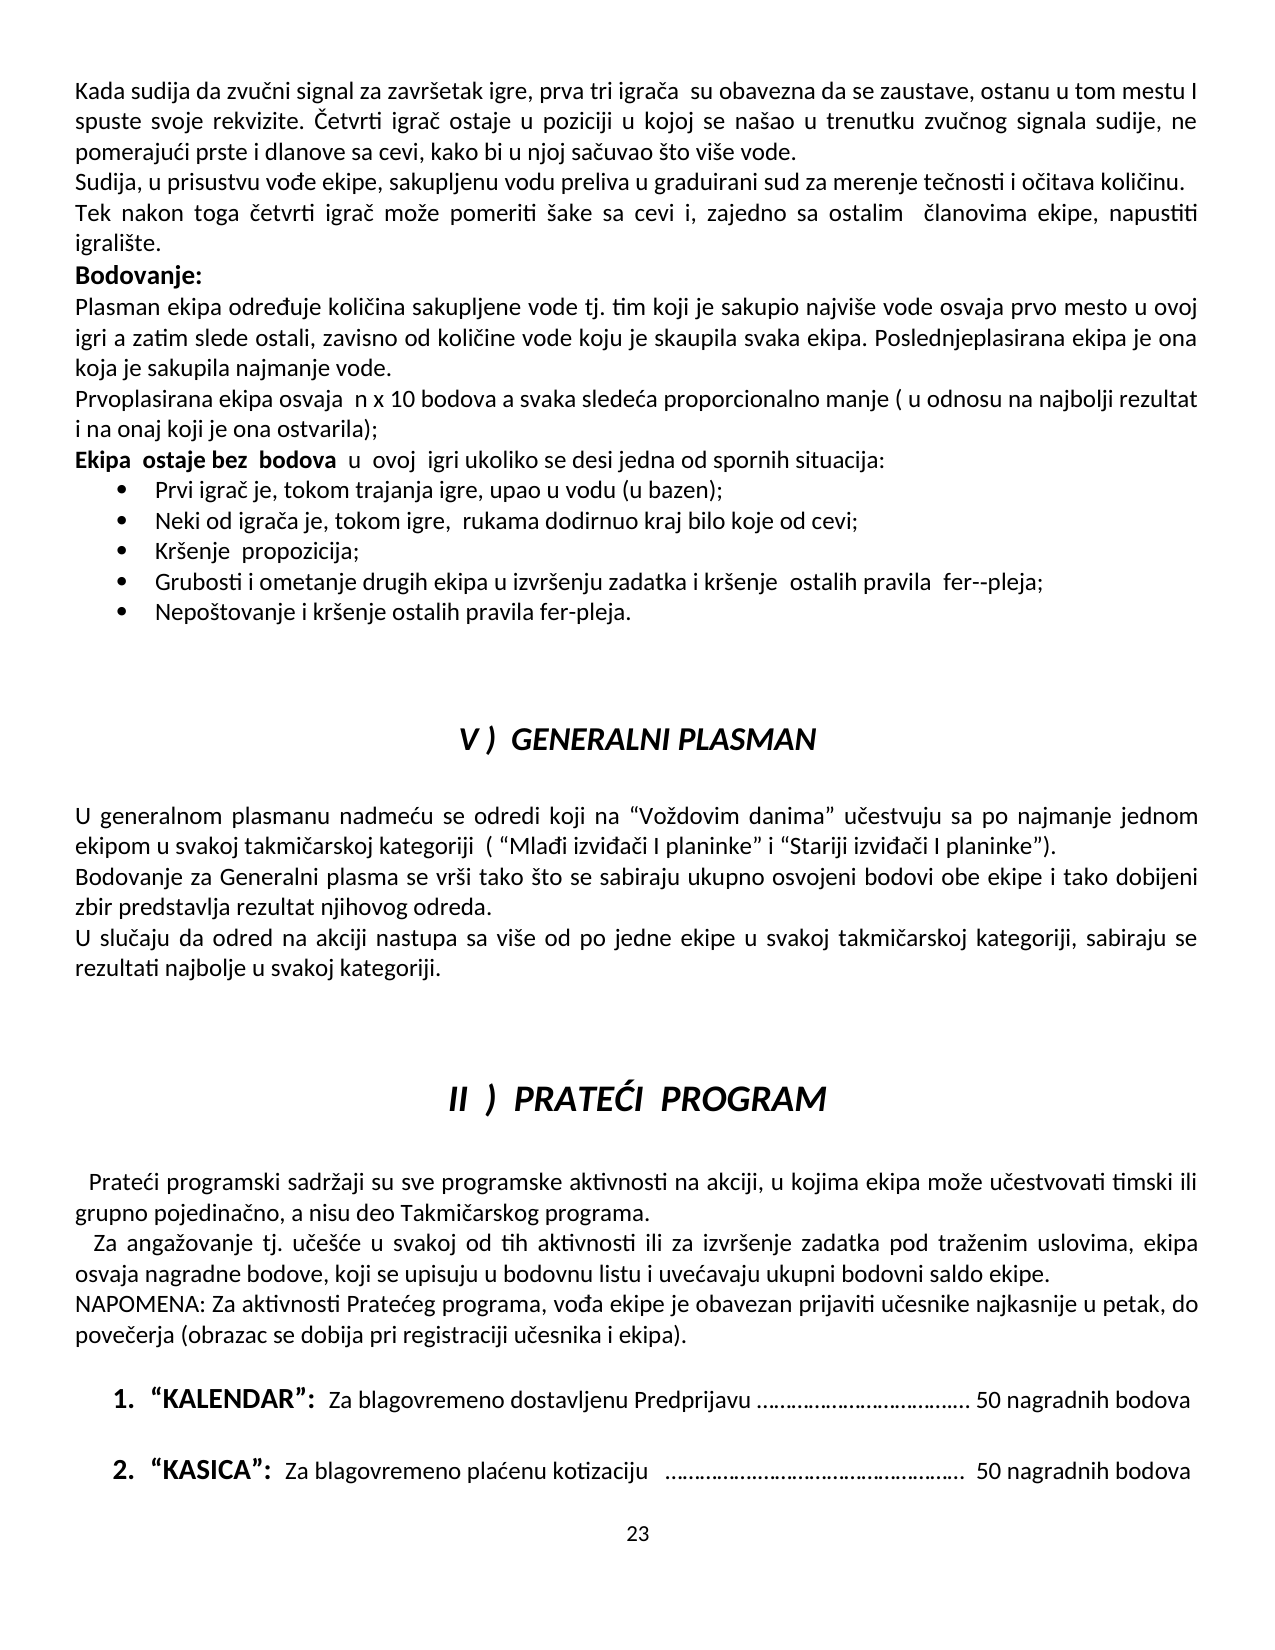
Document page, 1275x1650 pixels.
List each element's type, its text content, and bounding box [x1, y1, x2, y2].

text Bodovanje za Generalni plasma se vrši tako što se sabiraju ukupno osvojeni bodovi obe ekipe i tako dobijeni zbir predstavlja rezultat njihovog odreda. [75, 861, 1200, 922]
list Kršenje propozicija; [117, 535, 1200, 566]
list Grubosti i ometanje drugih ekipa u izvršenju zadatka i kršenje ostalih pravila fer-‐pleja; [117, 566, 1200, 596]
text Kada sudija da zvučni signal za završetak igre, prva tri igrača su obavezna da se zaustave, ostanu u tom mestu I spuste svoje rekvizite. Četvrti igrač ostaje u poziciji u kojoj se našao u trenutku zvučnog signala sudije, ne pomerajući prste i dlanove sa cevi, kako bi u njoj sačuvao što više vode. [75, 75, 1200, 167]
text Ekipa ostaje bez bodova u ovoj igri ukoliko se desi jedna od spornih situacija: [75, 444, 1200, 474]
text Bodovanje: [75, 258, 1200, 291]
text II ) PRATEĆI PROGRAM [75, 1074, 1200, 1120]
text Prateći programski sadržaji su sve programske aktivnosti na akciji, u kojima ekipa može učestvovati timski ili grupno pojedinačno, a nisu deo Takmičarskog programa. [75, 1166, 1200, 1227]
text U slučaju da odred na akciji nastupa sa više od po jedne ekipe u svakoj takmičarskoj kategoriji, sabiraju se rezultati najbolje u svakoj kategoriji. [75, 922, 1200, 983]
text U generalnom plasmanu nadmeću se odredi koji na “Voždovim danima” učestvuju sa po najmanje jednom ekipom u svakoj takmičarskoj kategoriji ( “Mlađi izviđači I planinke” i “Stariji izviđači I planinke”). [75, 800, 1200, 861]
text Sudija, u prisustvu vođe ekipe, sakupljenu vodu preliva u graduirani sud za merenje tečnosti i očitava količinu. [75, 167, 1200, 197]
list Neki od igrača je, tokom igre, rukama dodirnuo kraj bilo koje od cevi; [117, 505, 1200, 535]
list Prvi igrač je, tokom trajanja igre, upao u vodu (u bazen); [117, 474, 1200, 505]
text Za angažovanje tj. učešće u svakoj od tih aktivnosti ili za izvršenje zadatka pod traženim uslovima, ekipa osvaja nagradne bodove, koji se upisuju u bodovnu listu i uvećavaju ukupni bodovni saldo ekipe. [75, 1227, 1200, 1288]
list Nepoštovanje i kršenje ostalih pravila fer-pleja. [117, 596, 1200, 627]
text V ) GENERALNI PLASMAN [75, 718, 1200, 759]
text NAPOMENA: Za aktivnosti Pratećeg programa, vođa ekipe je obavezan prijaviti učesnike najkasnije u petak, do povečerja (obrazac se dobija pri registraciji učesnika i ekipa). [75, 1288, 1200, 1349]
list “KASICA”: Za blagovremeno plaćenu kotizaciju …………….……………………………… 50 nagradnih bodova [112, 1451, 1200, 1487]
text Tek nakon toga četvrti igrač može pomeriti šake sa cevi i, zajedno sa ostalim članovima ekipe, napustiti igralište. [75, 197, 1200, 258]
list “KALENDAR”: Za blagovremeno dostavljenu Predprijavu …………………………….… 50 nagradnih bodova [112, 1380, 1200, 1416]
text Prvoplasirana ekipa osvaja n x 10 bodova a svaka sledeća proporcionalno manje ( u odnosu na najbolji rezultat i na onaj koji je ona ostvarila); [75, 383, 1200, 444]
text Plasman ekipa određuje količina sakupljene vode tj. tim koji je sakupio najviše vode osvaja prvo mesto u ovoj igri a zatim slede ostali, zavisno od količine vode koju je skaupila svaka ekipa. Poslednjeplasirana ekipa je ona koja je sakupila najmanje vode. [75, 291, 1200, 383]
